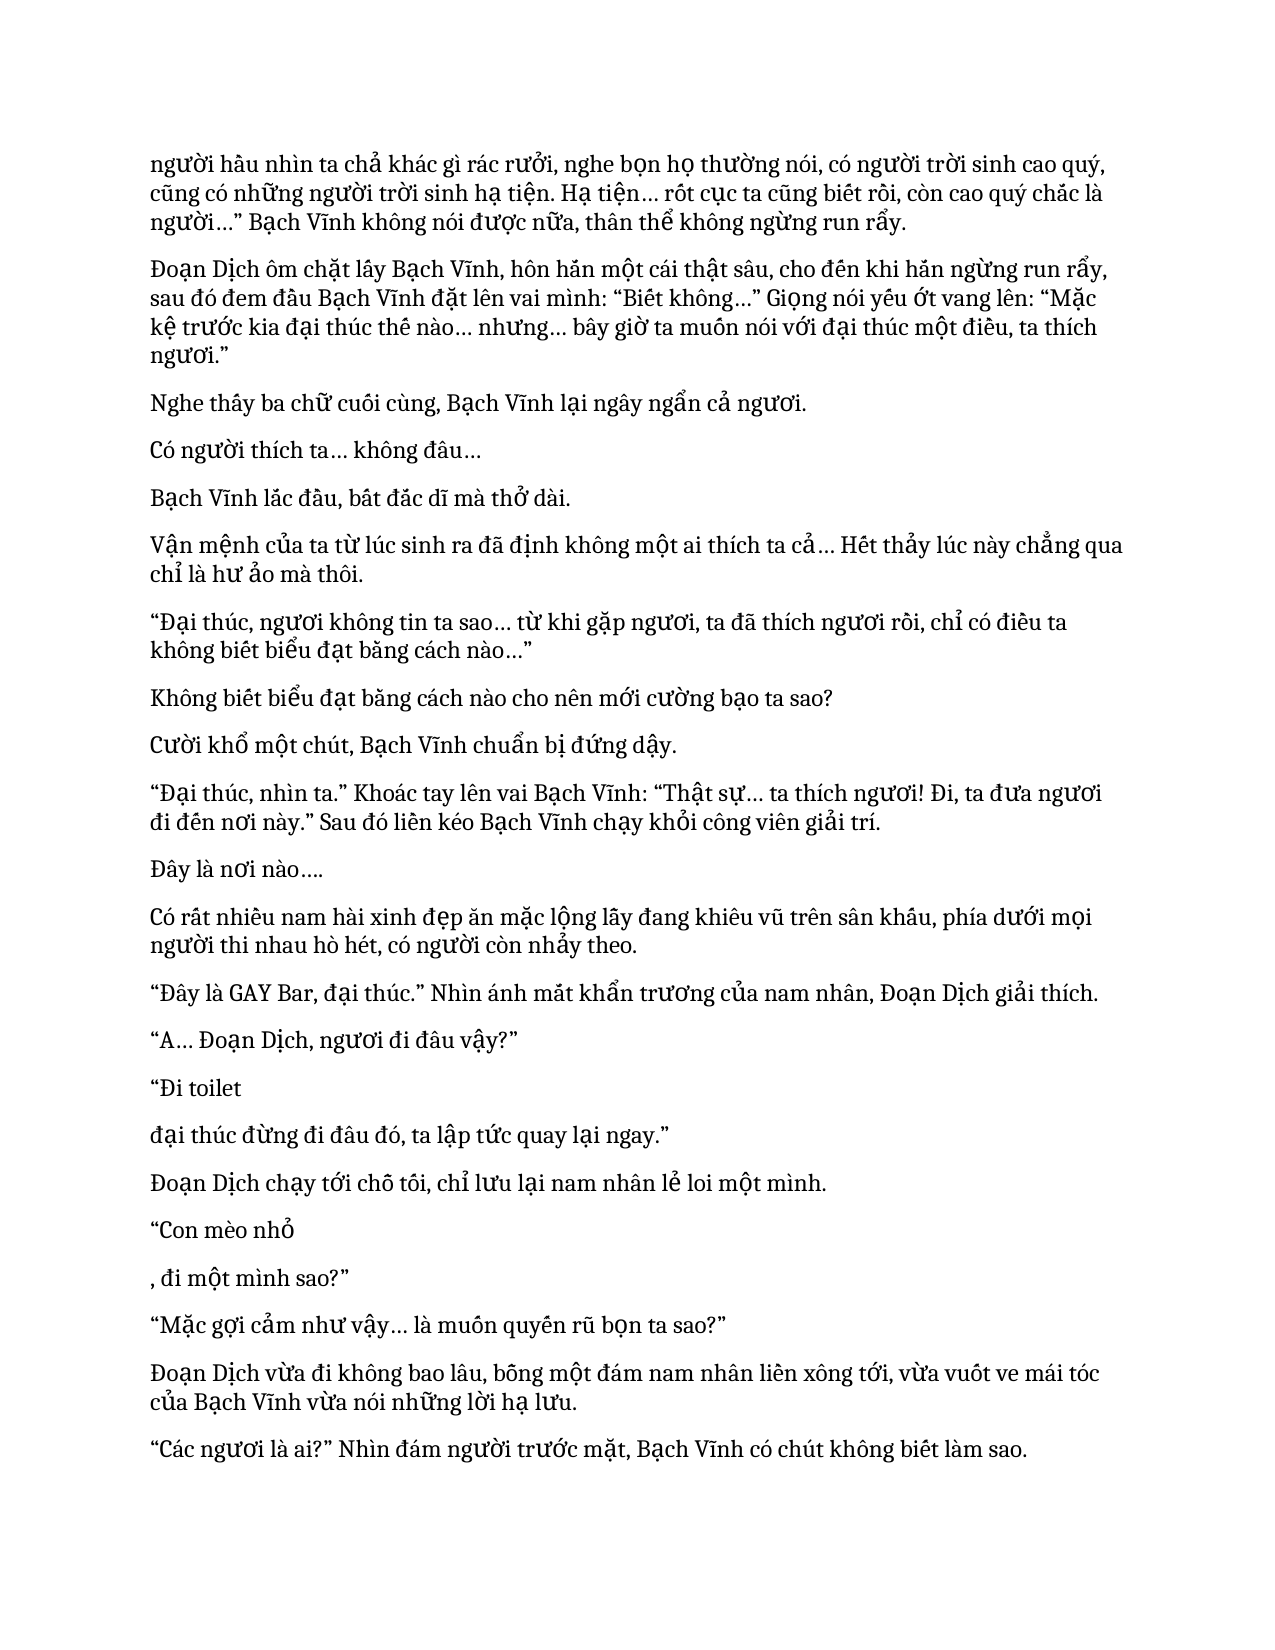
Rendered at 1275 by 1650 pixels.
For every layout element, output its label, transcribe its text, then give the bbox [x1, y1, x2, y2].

text “Con mèo nhỏ [150, 1216, 1125, 1245]
text đại thúc đừng đi đâu đó, ta lập tức quay lại ngay.” [150, 1121, 1125, 1150]
text “Đại thúc, ngươi không tin ta sao… từ khi gặp ngươi, ta đã thích ngươi rồi, chỉ có điều ta không biết biểu đạt bằng cách nào…” [150, 607, 1125, 665]
text Có người thích ta… không đâu… [150, 436, 1125, 465]
text Bạch Vĩnh lắc đầu, bất đắc dĩ mà thở dài. [150, 484, 1125, 512]
text “Các ngươi là ai?” Nhìn đám người trước mặt, Bạch Vĩnh có chút không biết làm sao. [150, 1435, 1125, 1464]
text “Mặc gợi cảm như vậy… là muốn quyến rũ bọn ta sao?” [150, 1311, 1125, 1340]
text Đoạn Dịch vừa đi không bao lâu, bỗng một đám nam nhân liền xông tới, vừa vuốt ve mái tóc của Bạch Vĩnh vừa nói những lời hạ lưu. [150, 1359, 1125, 1416]
text Đây là nơi nào…. [150, 855, 1125, 884]
text Nghe thấy ba chữ cuối cùng, Bạch Vĩnh lại ngây ngẩn cả ngươi. [150, 389, 1125, 417]
text Cười khổ một chút, Bạch Vĩnh chuẩn bị đứng dậy. [150, 731, 1125, 760]
text “Đại thúc, nhìn ta.” Khoác tay lên vai Bạch Vĩnh: “Thật sự… ta thích ngươi! Đi, ta đưa ngươi đi đến nơi này.” Sau đó liền kéo Bạch Vĩnh chạy khỏi công viên giải trí. [150, 779, 1125, 836]
text “Đây là GAY Bar, đại thúc.” Nhìn ánh mắt khẩn trương của nam nhân, Đoạn Dịch giải thích. [150, 979, 1125, 1007]
text “A… Đoạn Dịch, ngươi đi đâu vậy?” [150, 1026, 1125, 1055]
text Đoạn Dịch chạy tới chỗ tối, chỉ lưu lại nam nhân lẻ loi một mình. [150, 1169, 1125, 1197]
text Vận mệnh của ta từ lúc sinh ra đã định không một ai thích ta cả… Hết thảy lúc này chẳng qua chỉ là hư ảo mà thôi. [150, 531, 1125, 589]
text , đi một mình sao?” [150, 1264, 1125, 1292]
text Không biết biểu đạt bằng cách nào cho nên mới cường bạo ta sao? [150, 684, 1125, 712]
text Có rất nhiều nam hài xinh đẹp ăn mặc lộng lẫy đang khiêu vũ trên sân khấu, phía dưới mọi người thi nhau hò hét, có người còn nhảy theo. [150, 902, 1125, 960]
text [150, 150, 1125, 236]
text “Đi toilet [150, 1074, 1125, 1102]
text Đoạn Dịch ôm chặt lấy Bạch Vĩnh, hôn hắn một cái thật sâu, cho đến khi hắn ngừng run rẩy, sau đó đem đầu Bạch Vĩnh đặt lên vai mình: “Biết không…” Giọng nói yếu ớt vang lên: “Mặc kệ trước kia đại thúc thế nào… nhưng… bây giờ ta muốn nói với đại thúc một điều, ta thích ngươi.” [150, 255, 1125, 370]
